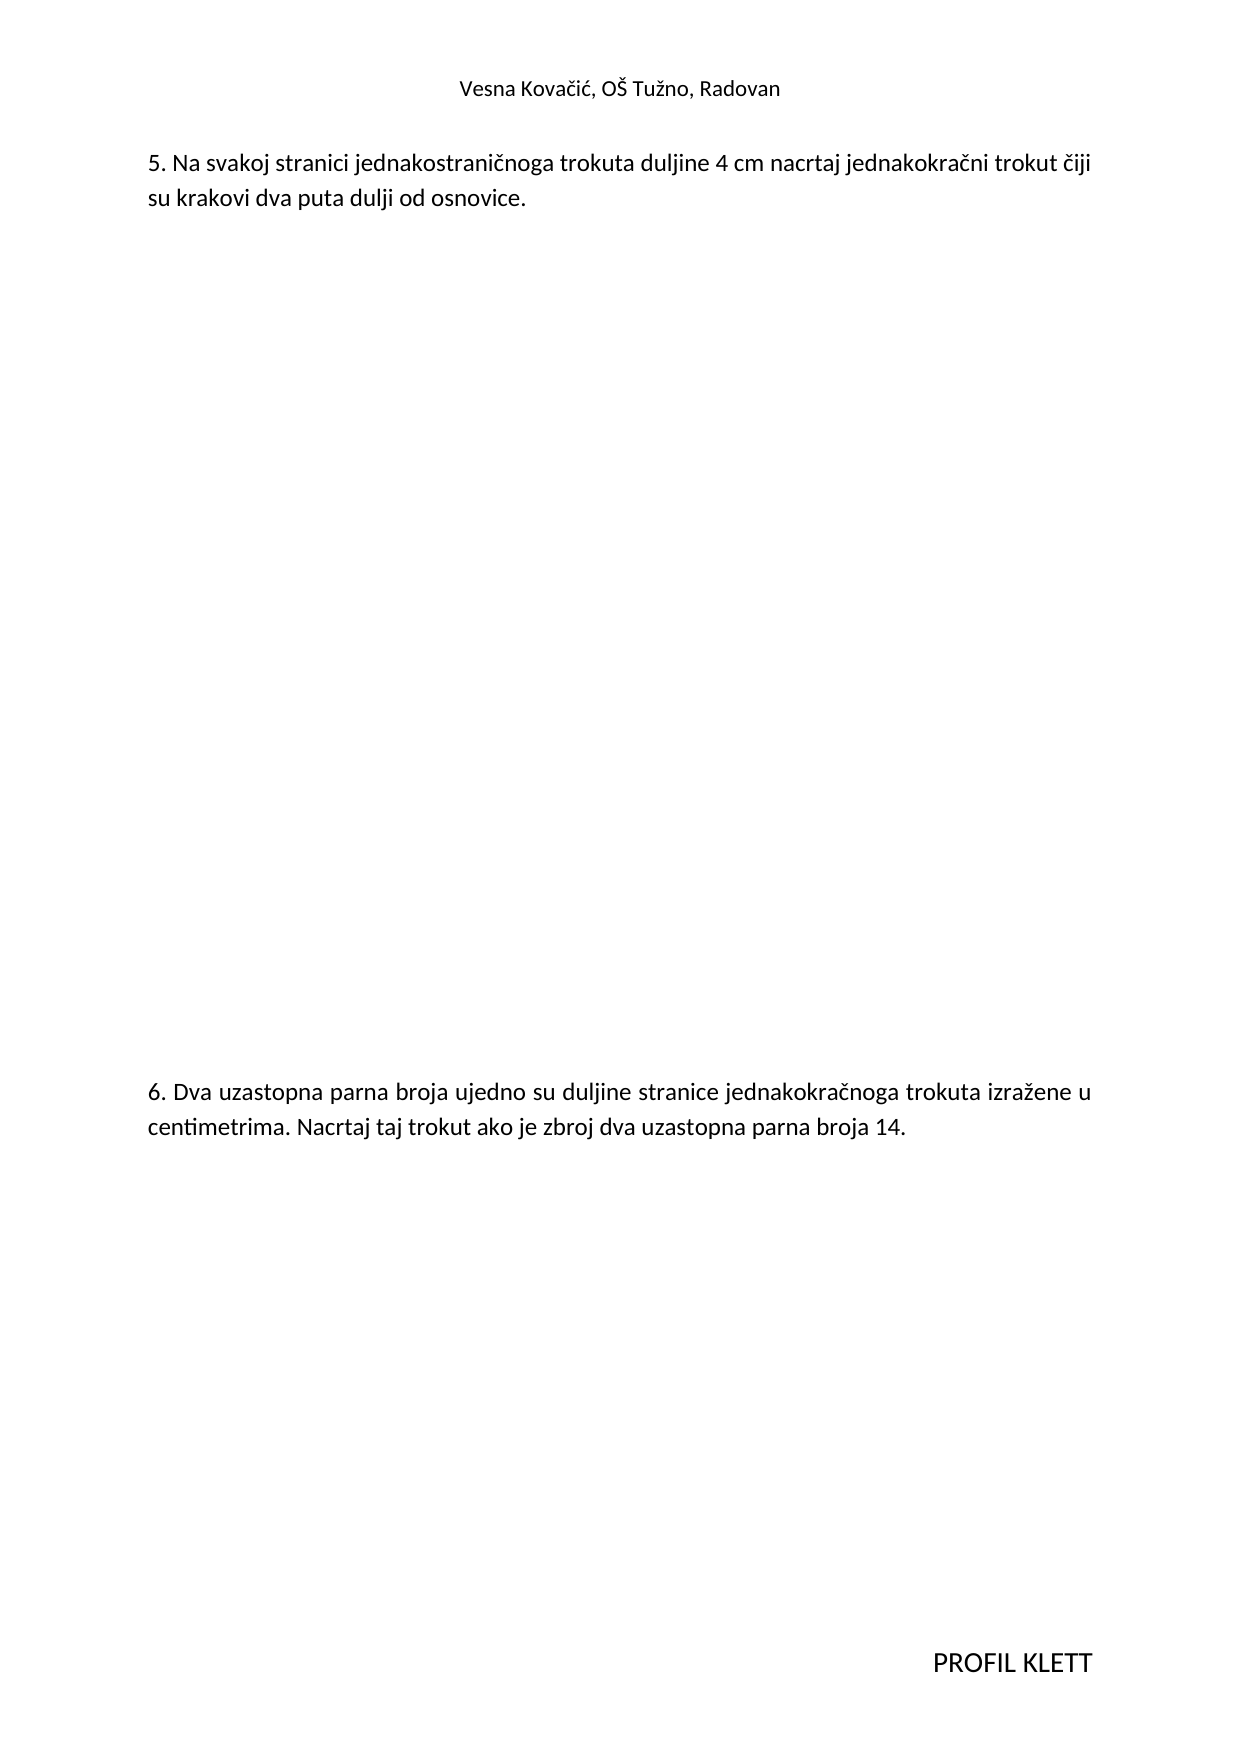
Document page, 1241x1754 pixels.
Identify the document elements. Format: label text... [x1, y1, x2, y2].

text 6. Dva uzastopna parna broja ujedno su duljine stranice jednakokračnoga trokuta izražene u centimetrima. Nacrtaj taj trokut ako je zbroj dva uzastopna parna broja 14. [148, 1076, 1093, 1141]
text 5. Na svakoj stranici jednakostraničnoga trokuta duljine 4 cm nacrtaj jednakokračni trokut čiji su krakovi dva puta dulji od osnovice. [148, 148, 1093, 213]
